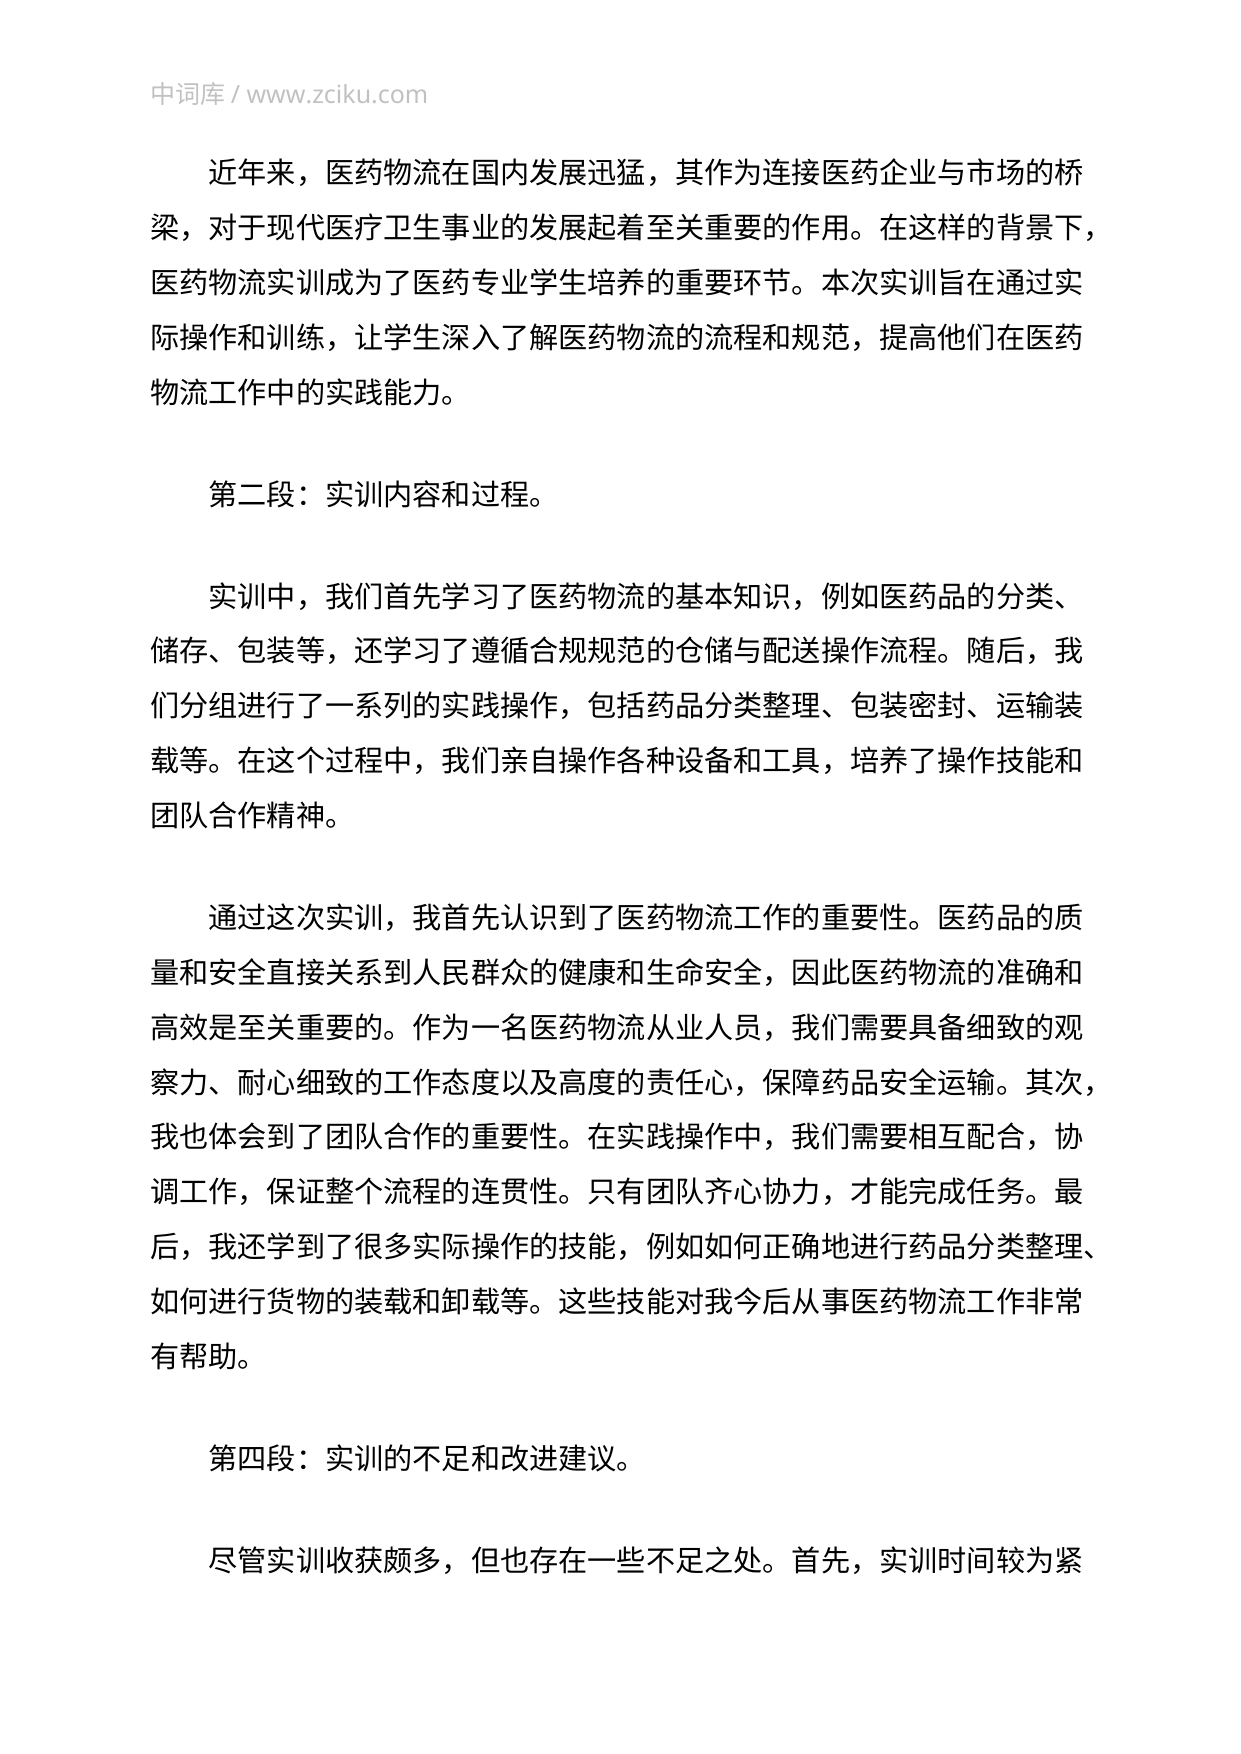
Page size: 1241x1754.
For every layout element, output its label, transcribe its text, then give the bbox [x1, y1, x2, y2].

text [150, 1537, 1090, 1579]
text 第二段：实训内容和过程。 [150, 471, 1090, 514]
text 实训中，我们首先学习了医药物流的基本知识，例如医药品的分类、储存、包装等，还学习了遵循合规规范的仓储与配送操作流程。随后，我们分组进行了一系列的实践操作，包括药品分类整理、包装密封、运输装载等。在这个过程中，我们亲自操作各种设备和工具，培养了操作技能和团队合作精神。 [150, 573, 1090, 835]
text 第四段：实训的不足和改进建议。 [150, 1435, 1090, 1478]
text 近年来，医药物流在国内发展迅猛，其作为连接医药企业与市场的桥梁，对于现代医疗卫生事业的发展起着至关重要的作用。在这样的背景下，医药物流实训成为了医药专业学生培养的重要环节。本次实训旨在通过实际操作和训练，让学生深入了解医药物流的流程和规范，提高他们在医药物流工作中的实践能力。 [150, 150, 1090, 412]
text 通过这次实训，我首先认识到了医药物流工作的重要性。医药品的质量和安全直接关系到人民群众的健康和生命安全，因此医药物流的准确和高效是至关重要的。作为一名医药物流从业人员，我们需要具备细致的观察力、耐心细致的工作态度以及高度的责任心，保障药品安全运输。其次，我也体会到了团队合作的重要性。在实践操作中，我们需要相互配合，协调工作，保证整个流程的连贯性。只有团队齐心协力，才能完成任务。最后，我还学到了很多实际操作的技能，例如如何正确地进行药品分类整理、如何进行货物的装载和卸载等。这些技能对我今后从事医药物流工作非常有帮助。 [150, 894, 1090, 1376]
